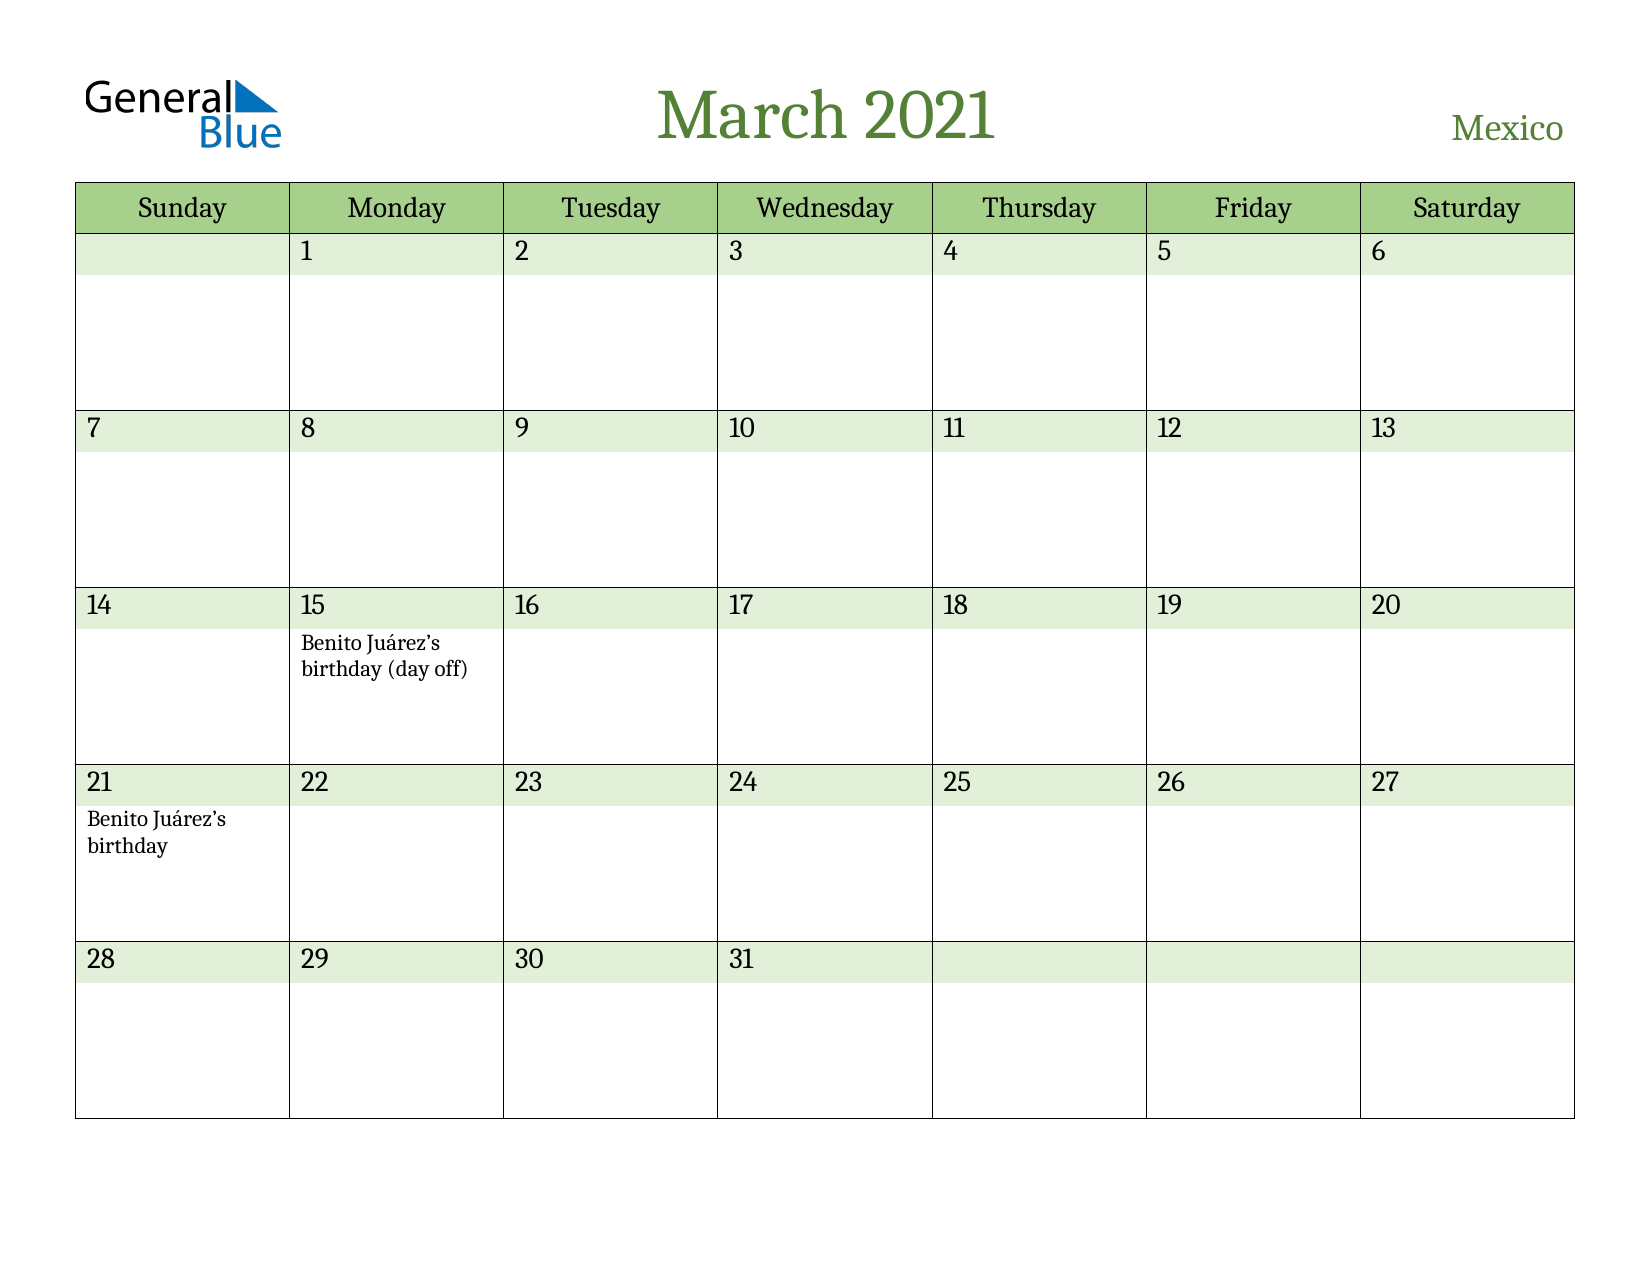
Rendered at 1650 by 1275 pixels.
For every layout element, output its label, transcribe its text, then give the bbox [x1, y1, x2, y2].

table_cell [504, 983, 717, 1118]
table_cell 18 [933, 588, 1146, 629]
table_cell [76, 983, 289, 1118]
table_cell [504, 452, 717, 587]
table_cell [1361, 629, 1574, 764]
table_cell Saturday [1361, 183, 1574, 233]
table_cell 4 [933, 234, 1146, 275]
table_cell Monday [290, 183, 503, 233]
table_cell Sunday [76, 183, 289, 233]
table_cell [933, 983, 1146, 1118]
table_cell Tuesday [504, 183, 717, 233]
table_cell 19 [1147, 588, 1360, 629]
table_cell 5 [1147, 234, 1360, 275]
table_cell [504, 806, 717, 941]
table_cell [1361, 452, 1574, 587]
table_cell [504, 629, 717, 764]
table_cell Benito Juárez’s birthday [76, 806, 289, 941]
table_cell 22 [290, 765, 503, 806]
table_cell 31 [718, 942, 932, 983]
table_cell [290, 983, 503, 1118]
table_cell Wednesday [718, 183, 932, 233]
table_cell 16 [504, 588, 717, 629]
table_cell [1147, 942, 1360, 983]
table_cell 25 [933, 765, 1146, 806]
table_cell [933, 275, 1146, 410]
table_cell 12 [1147, 411, 1360, 452]
table_cell 3 [718, 234, 932, 275]
table_cell [76, 234, 289, 275]
table_cell 27 [1361, 765, 1574, 806]
table_cell Benito Juárez’s birthday (day off) [290, 629, 503, 764]
table_cell [718, 275, 932, 410]
table_cell 24 [718, 765, 932, 806]
table_cell 2 [504, 234, 717, 275]
table_cell 28 [76, 942, 289, 983]
table_cell [1147, 629, 1360, 764]
table_header [76, 75, 503, 182]
table_cell 23 [504, 765, 717, 806]
table_cell [1147, 806, 1360, 941]
table_cell [718, 983, 932, 1118]
table_cell [933, 629, 1146, 764]
table_cell [1147, 275, 1360, 410]
table_cell [1147, 452, 1360, 587]
table_cell [290, 452, 503, 587]
table_cell [290, 806, 503, 941]
table_cell 13 [1361, 411, 1574, 452]
table_cell Thursday [933, 183, 1146, 233]
table_cell [933, 806, 1146, 941]
table_cell 14 [76, 588, 289, 629]
table_cell 11 [933, 411, 1146, 452]
table_cell 1 [290, 234, 503, 275]
table_header March 2021 [504, 75, 1146, 182]
table_cell [1147, 983, 1360, 1118]
table_cell [76, 275, 289, 410]
table_cell 8 [290, 411, 503, 452]
table_cell 15 [290, 588, 503, 629]
table_cell 30 [504, 942, 717, 983]
table_cell 17 [718, 588, 932, 629]
table_cell [1361, 942, 1574, 983]
table_cell 9 [504, 411, 717, 452]
table_cell [504, 275, 717, 410]
table_cell 10 [718, 411, 932, 452]
table_cell [76, 452, 289, 587]
table_cell 6 [1361, 234, 1574, 275]
picture [86, 80, 281, 148]
table_cell [290, 275, 503, 410]
table_cell 29 [290, 942, 503, 983]
table_cell Friday [1147, 183, 1360, 233]
table_cell [1361, 275, 1574, 410]
table_cell 7 [76, 411, 289, 452]
table_cell [76, 629, 289, 764]
table_cell 26 [1147, 765, 1360, 806]
table_cell [1361, 806, 1574, 941]
table_cell [933, 942, 1146, 983]
table_cell 20 [1361, 588, 1574, 629]
table_cell 21 [76, 765, 289, 806]
table_header Mexico [1146, 75, 1574, 182]
table_cell [933, 452, 1146, 587]
table_cell [718, 806, 932, 941]
table_cell [718, 452, 932, 587]
table_cell [718, 629, 932, 764]
table_cell [1361, 983, 1574, 1118]
